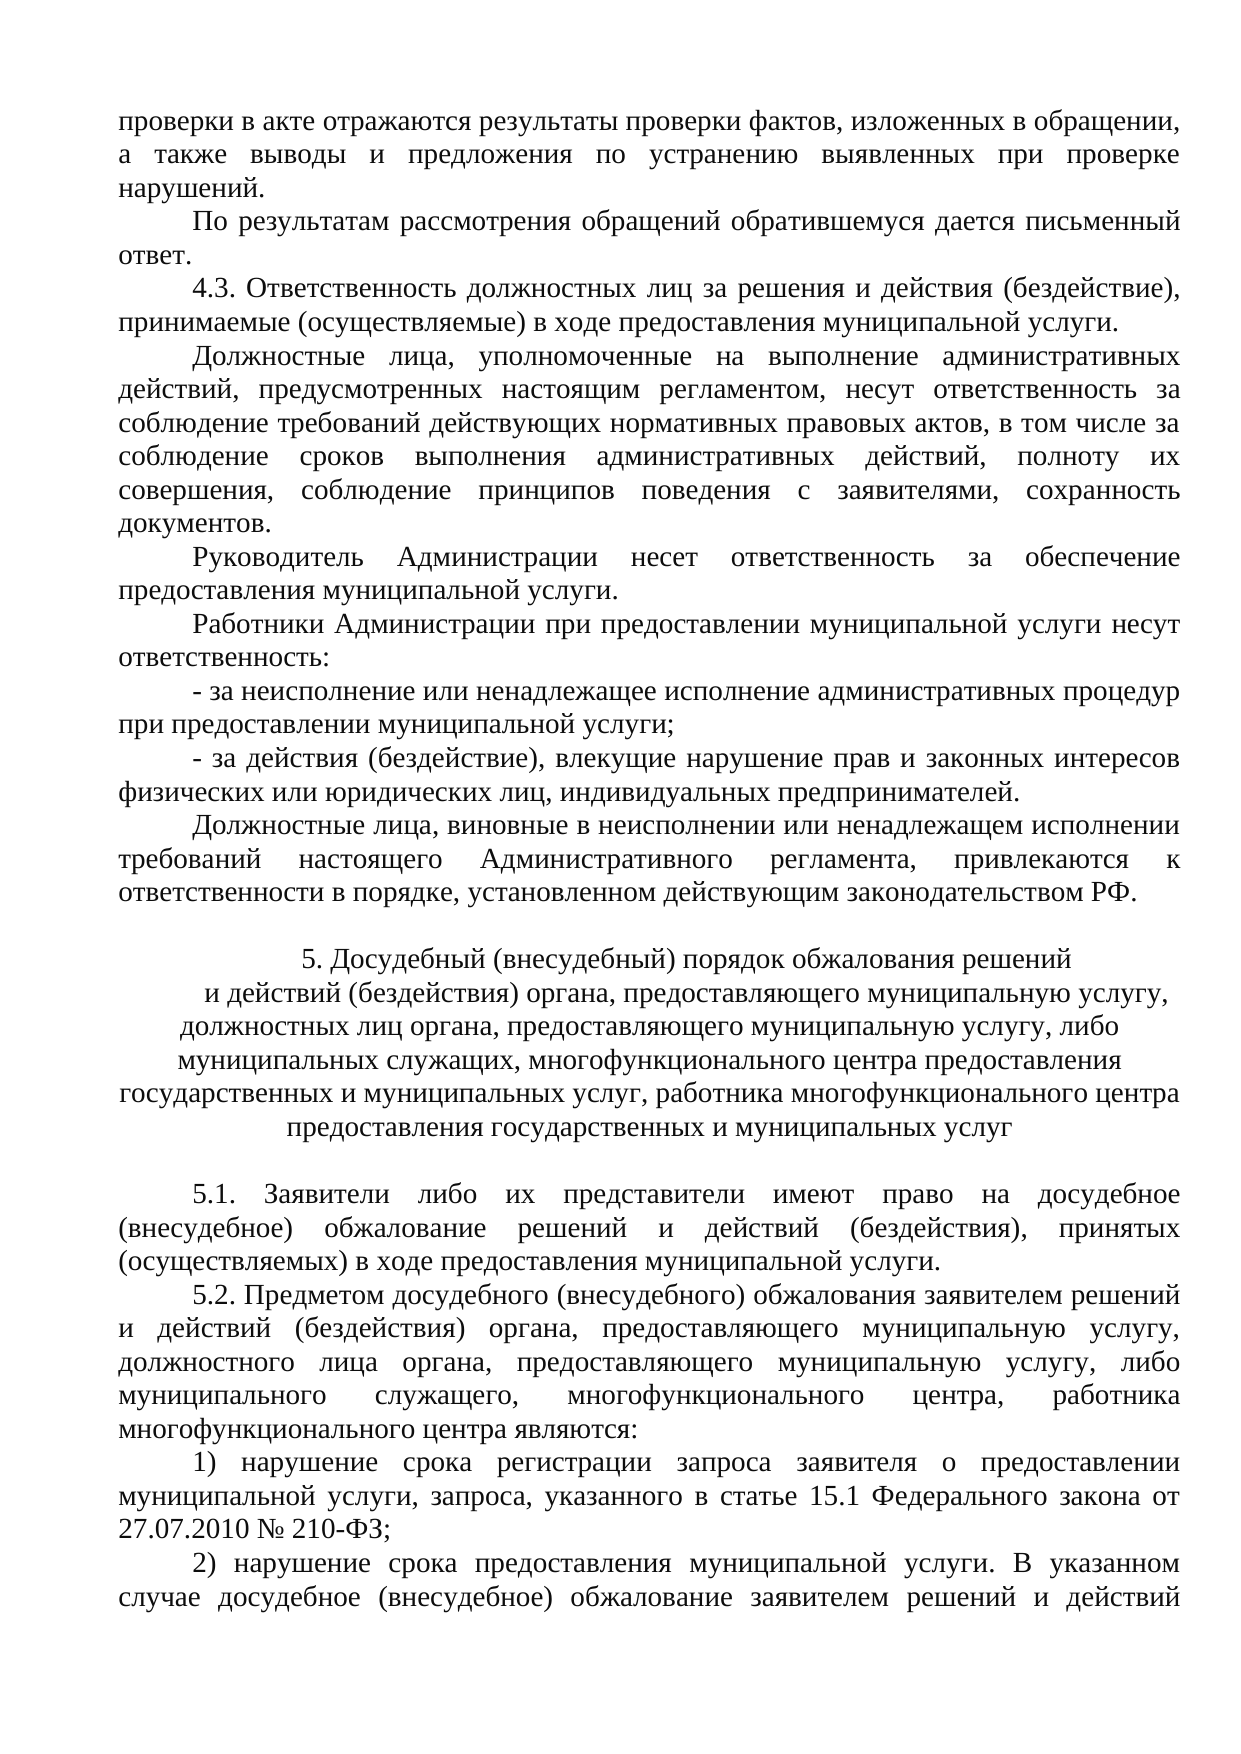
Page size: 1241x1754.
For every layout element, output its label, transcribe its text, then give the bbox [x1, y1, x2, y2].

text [118, 103, 1181, 203]
text 5. Досудебный (внесудебный) порядок обжалования решений [118, 941, 1181, 975]
text По результатам рассмотрения обращений обратившемуся дается письменный ответ. [118, 203, 1181, 271]
text 4.3. Ответственность должностных лиц за решения и действия (бездействие), принимаемые (осуществляемые) в ходе предоставления муниципальной услуги. [118, 271, 1181, 338]
text 1) нарушение срока регистрации запроса заявителя о предоставлении муниципальной услуги, запроса, указанного в статье 15.1 Федерального закона от 27.07.2010 № 210-ФЗ; [118, 1444, 1181, 1545]
text - за действия (бездействие), влекущие нарушение прав и законных интересов физических или юридических лиц, индивидуальных предпринимателей. [118, 740, 1181, 807]
text - за неисполнение или ненадлежащее исполнение административных процедур при предоставлении муниципальной услуги; [118, 673, 1181, 740]
text Работники Администрации при предоставлении муниципальной услуги несут ответственность: [118, 606, 1181, 673]
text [118, 1545, 1181, 1612]
text 5.1. Заявители либо их представители имеют право на досудебное (внесудебное) обжалование решений и действий (бездействия), принятых (осуществляемых) в ходе предоставления муниципальной услуги. [118, 1176, 1181, 1277]
text Должностные лица, виновные в неисполнении или ненадлежащем исполнении требований настоящего Административного регламента, привлекаются к ответственности в порядке, установленном действующим законодательством РФ. [118, 807, 1181, 908]
text 5.2. Предметом досудебного (внесудебного) обжалования заявителем решений и действий (бездействия) органа, предоставляющего муниципальную услугу, должностного лица органа, предоставляющего муниципальную услугу, либо муниципального служащего, многофункционального центра, работника многофункционального центра являются: [118, 1277, 1181, 1444]
text Должностные лица, уполномоченные на выполнение административных действий, предусмотренных настоящим регламентом, несут ответственность за соблюдение требований действующих нормативных правовых актов, в том числе за соблюдение сроков выполнения административных действий, полноту их совершения, соблюдение принципов поведения с заявителями, сохранность документов. [118, 338, 1181, 539]
text и действий (бездействия) органа, предоставляющего муниципальную услугу, должностных лиц органа, предоставляющего муниципальную услугу, либо муниципальных служащих, многофункционального центра предоставления государственных и муниципальных услуг, работника многофункционального центра предоставления государственных и муниципальных услуг [118, 975, 1181, 1143]
text Руководитель Администрации несет ответственность за обеспечение предоставления муниципальной услуги. [118, 539, 1181, 606]
